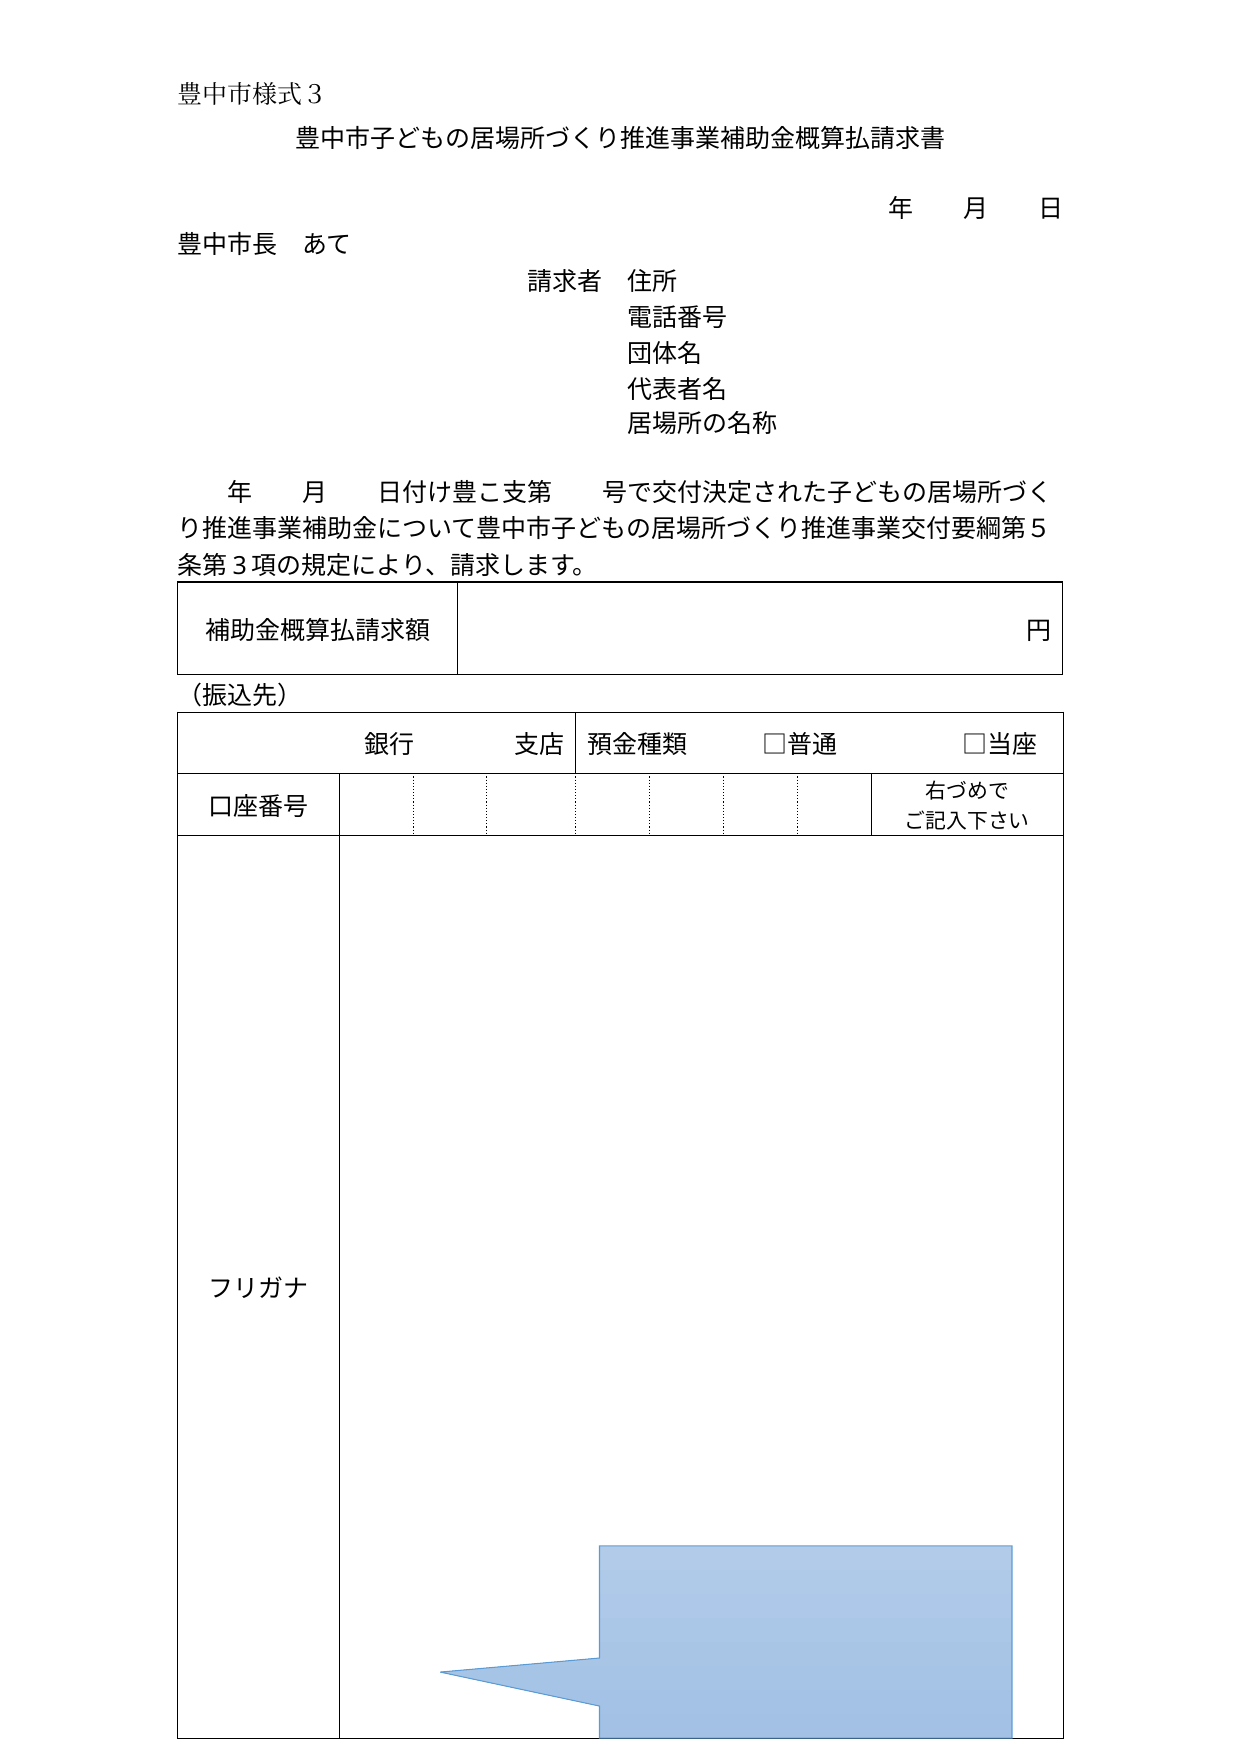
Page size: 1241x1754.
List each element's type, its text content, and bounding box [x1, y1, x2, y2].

table_cell 口座番号 [178, 774, 339, 835]
table_cell [723, 774, 797, 835]
table_cell 右づめで ご記入下さい [872, 774, 1063, 835]
table_header 円 [458, 583, 1062, 674]
text 年 月 日 [177, 188, 1063, 225]
text 年 月 日付け豊こ支第 号で交付決定された子どもの居場所づくり推進事業補助金について豊中市子どもの居場所づくり推進事業交付要綱第５条第3項の規定により、請求します。 [177, 473, 1063, 581]
text 団体名 [627, 333, 1063, 370]
table_cell [649, 774, 723, 835]
table_header 預金種類 □普通 □当座 [576, 713, 1063, 773]
table_cell [487, 774, 576, 835]
table_cell フリガナ [178, 836, 339, 1738]
table_cell [797, 774, 871, 835]
table_cell [340, 836, 1063, 1738]
table_cell [576, 774, 649, 835]
text （振込先） [177, 675, 1063, 712]
text 豊中市長 あて [177, 225, 1063, 261]
text 電話番号 [177, 297, 1063, 333]
text 請求者 住所 [177, 261, 1063, 297]
text 居場所の名称 [627, 406, 904, 439]
table_header 銀行 支店 [178, 713, 575, 773]
table_cell [340, 774, 413, 835]
table_cell [413, 774, 487, 835]
text 代表者名 [627, 370, 1063, 406]
table_header 補助金概算払請求額 [178, 583, 457, 674]
text 豊中市子どもの居場所づくり推進事業補助金概算払請求書 [177, 118, 1063, 154]
